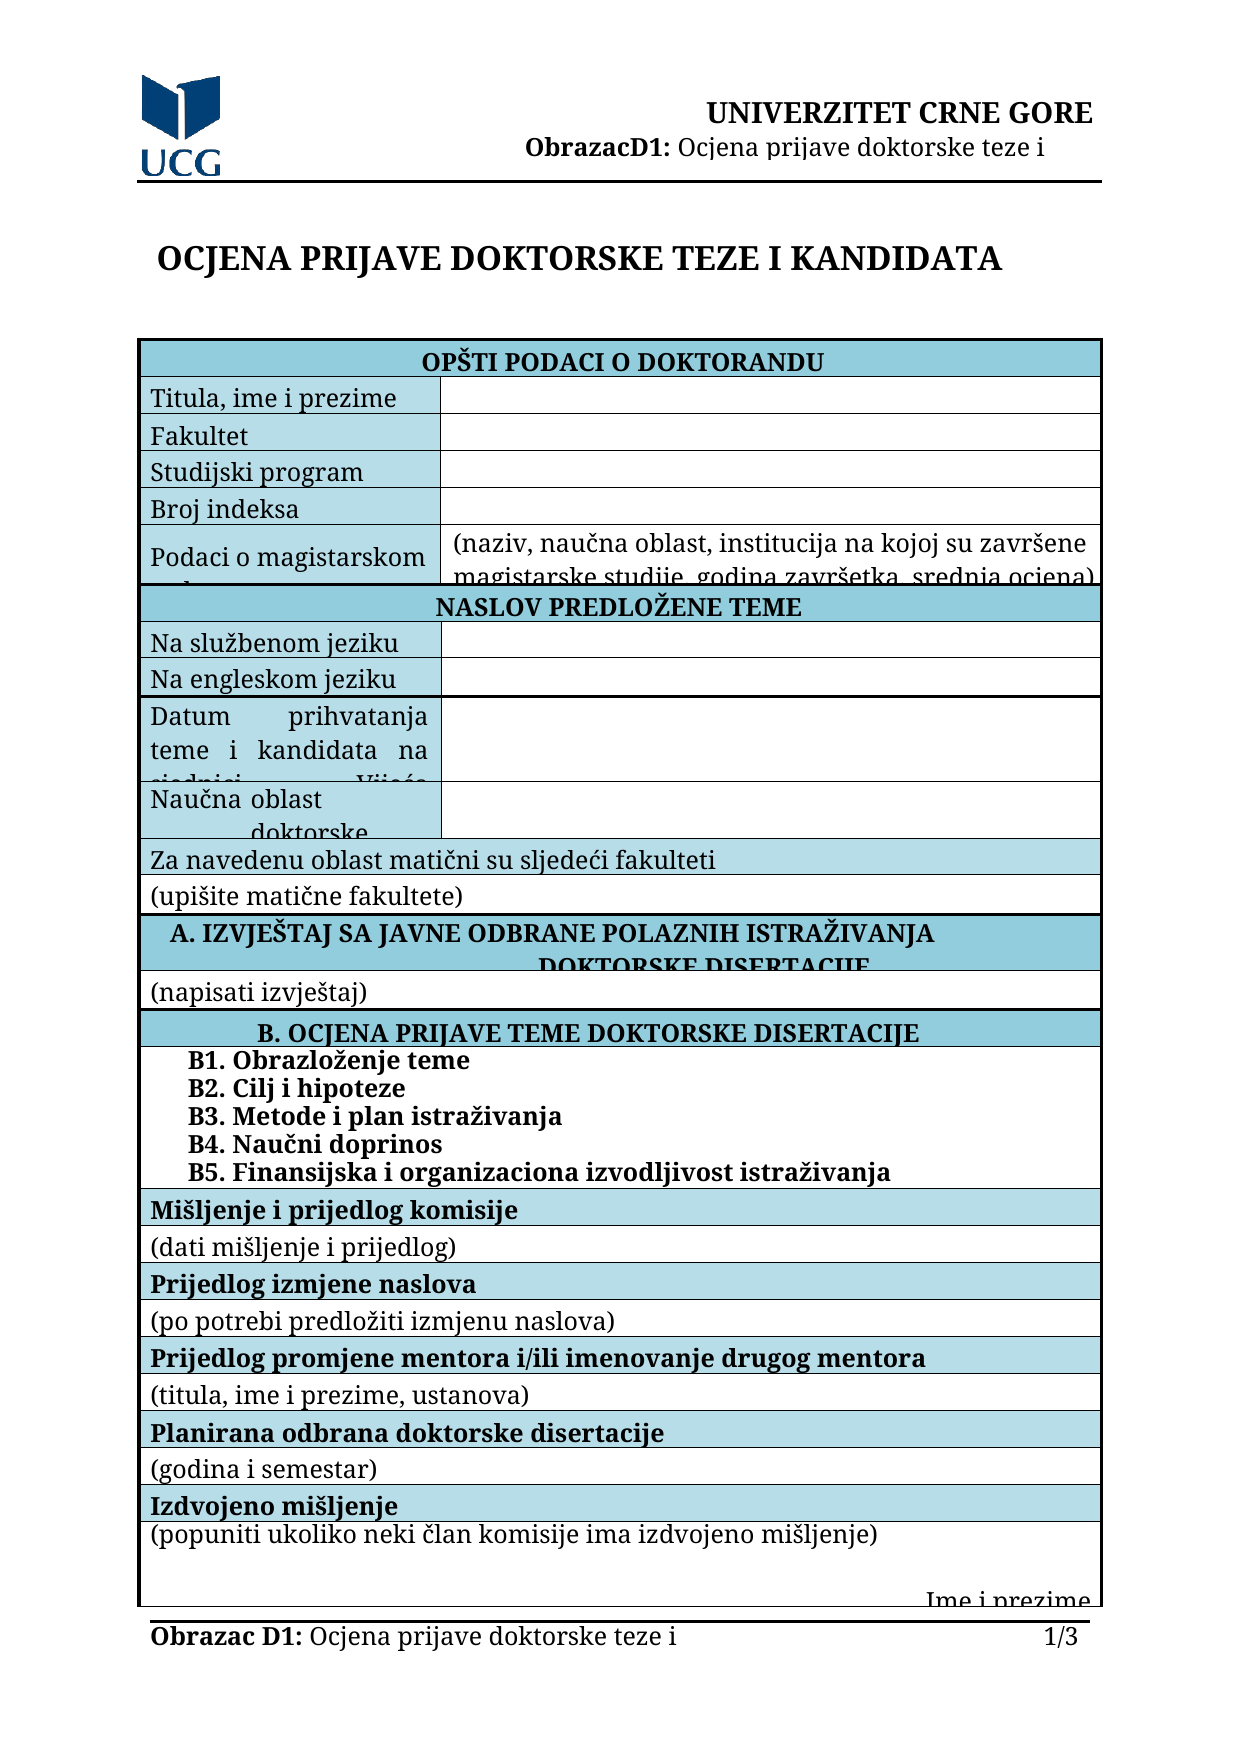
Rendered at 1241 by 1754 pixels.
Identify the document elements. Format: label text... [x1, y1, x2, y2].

table_cell [442, 622, 1100, 657]
table_cell Prijedlog izmjene naslova [141, 1263, 1100, 1299]
table_cell (upišite matične fakultete) [141, 875, 1100, 912]
table_cell Datum prihvatanja teme i kandidata na sjednici Vijeća organizacione jedinice [141, 698, 441, 781]
table_cell A. IZVJEŠTAJ SA JAVNE ODBRANE POLAZNIH ISTRAŽIVANJA DOKTORSKE DISERTACIJE [141, 916, 1100, 970]
table_cell [442, 658, 1100, 695]
table_header OPŠTI PODACI O DOKTORANDU [141, 341, 1100, 376]
table_cell B1. Obrazloženje teme B2. Cilj i hipoteze B3. Metode i plan istraživanja B4. Naučni doprinos B5. Finansijska i organizaciona izvodljivost istraživanja [141, 1047, 1100, 1188]
table_cell Broj indeksa [141, 488, 440, 524]
table_cell (godina i semestar) [141, 1448, 1100, 1484]
table_cell Na engleskom jeziku [141, 658, 441, 695]
table_cell [441, 414, 1100, 450]
table_cell [441, 488, 1100, 524]
table_cell [441, 451, 1100, 487]
table_cell (naziv, naučna oblast, institucija na kojoj su završene magistarske studije, godina završetka, srednja ocjena) [441, 525, 1100, 583]
table_cell Naučna oblast doktorske disertacije [141, 782, 441, 838]
picture [141, 75, 220, 176]
table_cell (popuniti ukoliko neki član komisije ima izdvojeno mišljenje) Ime i prezime [141, 1522, 1100, 1606]
table_cell NASLOV PREDLOŽENE TEME [141, 586, 1100, 621]
table_cell (dati mišljenje i prijedlog) [141, 1226, 1100, 1262]
table_cell (titula, ime i prezime, ustanova) [141, 1374, 1100, 1410]
table_cell [442, 782, 1100, 838]
table_cell Prijedlog promjene mentora i/ili imenovanje drugog mentora [141, 1337, 1100, 1373]
table_cell Fakultet [141, 414, 440, 450]
table_cell (napisati izvještaj) [141, 971, 1100, 1008]
table_cell B. OCJENA PRIJAVE TEME DOKTORSKE DISERTACIJE [141, 1011, 1100, 1046]
table_cell Za navedenu oblast matični su sljedeći fakulteti [141, 839, 1100, 874]
table_cell Izdvojeno mišljenje [141, 1485, 1100, 1521]
table_cell Titula, ime i prezime [141, 377, 440, 413]
table_cell Na službenom jeziku [141, 622, 441, 657]
table_cell Planirana odbrana doktorske disertacije [141, 1411, 1100, 1447]
table_cell [442, 698, 1100, 781]
table_cell Studijski program [141, 451, 440, 487]
table_cell Mišljenje i prijedlog komisije [141, 1189, 1100, 1225]
table_cell (po potrebi predložiti izmjenu naslova) [141, 1300, 1100, 1336]
table_cell Podaci o magistarskom radu [141, 525, 440, 583]
subtitle OCJENA PRIJAVE DOKTORSKE TEZE I KANDIDATA [156, 235, 1115, 280]
table_cell [441, 377, 1100, 413]
